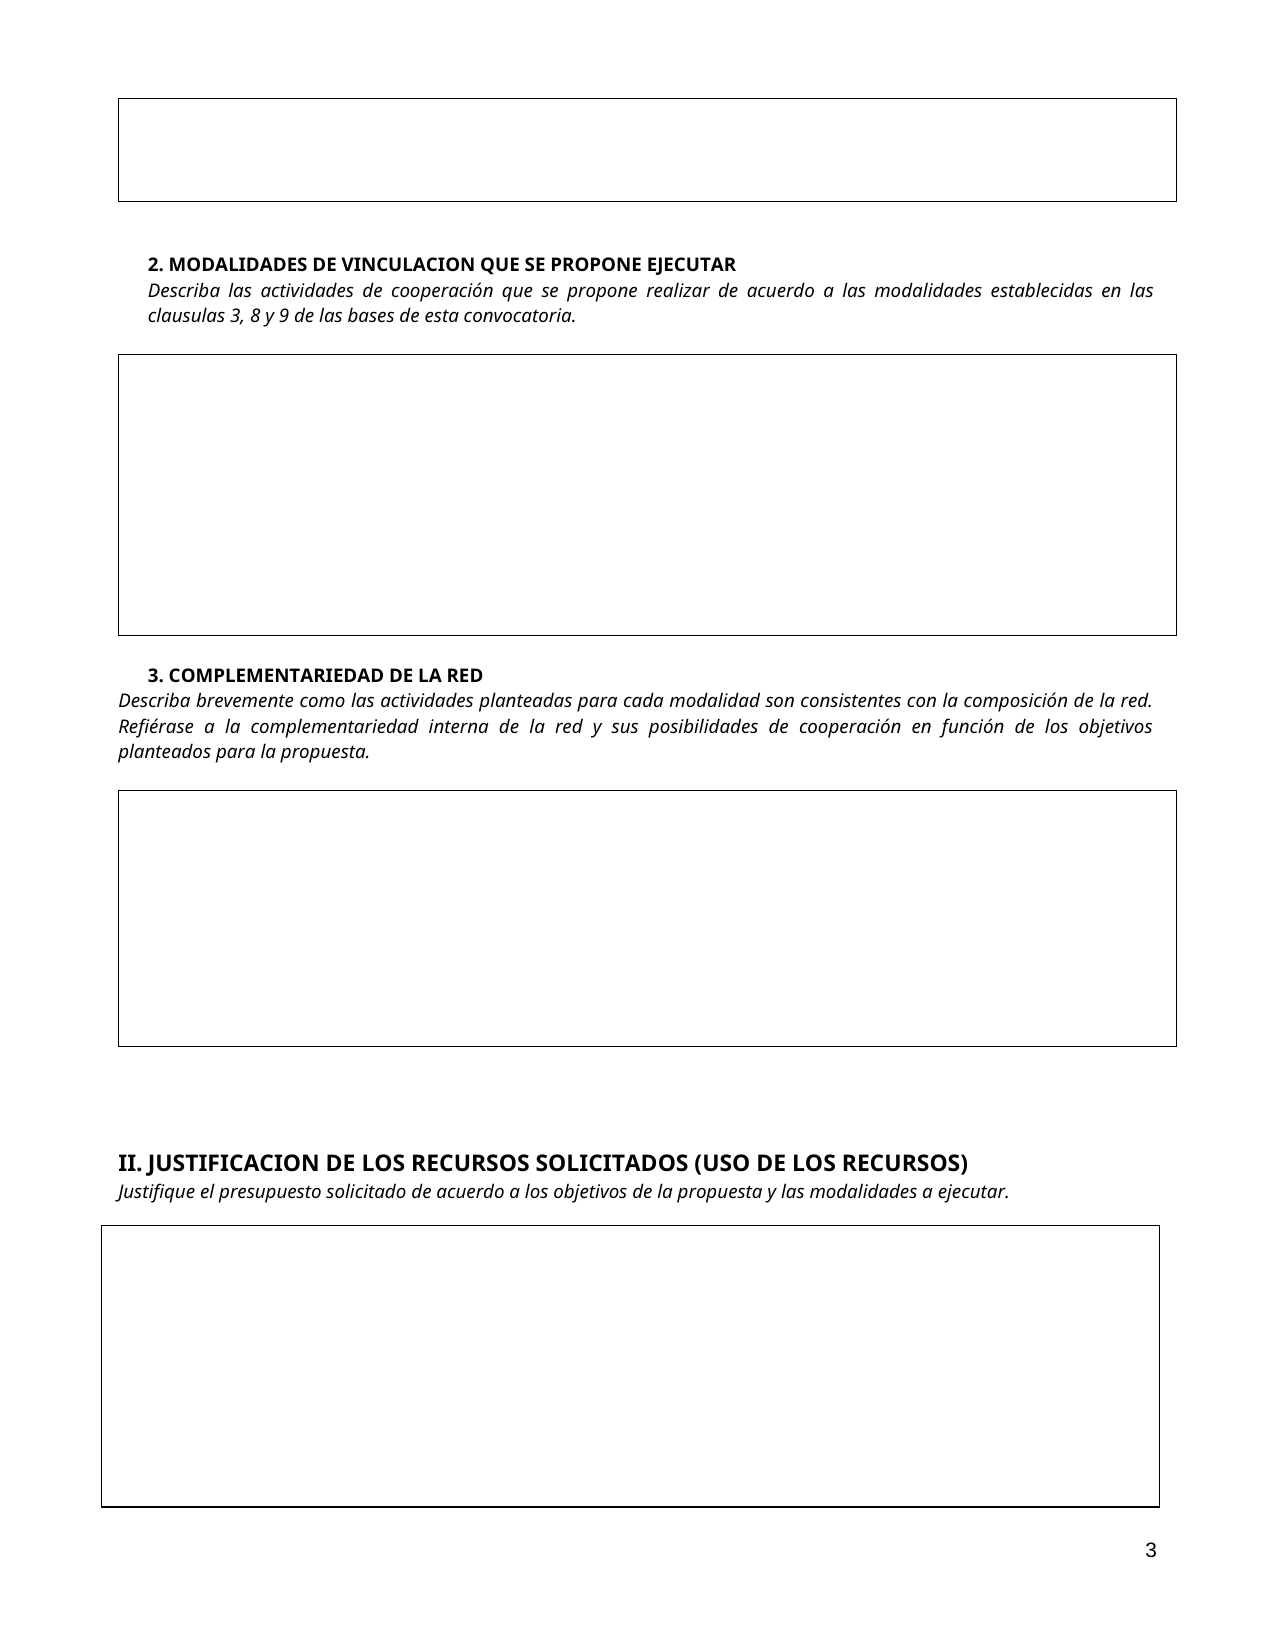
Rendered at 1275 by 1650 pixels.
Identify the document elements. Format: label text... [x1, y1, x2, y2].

subtitle JUSTIFICACION DE LOS RECURSOS SOLICITADOS (uso de los recursos) [118, 1147, 1157, 1178]
subtitle 3. COMPLEMENTARIEDAD DE LA RED [118, 662, 1157, 687]
table_header [119, 99, 1176, 201]
text Justifique el presupuesto solicitado de acuerdo a los objetivos de la propuesta y las modalidades a ejecutar. [118, 1178, 1157, 1204]
table_header [102, 1226, 1159, 1506]
subtitle 2. MODALIDADES DE VINCULACION QUE SE PROPONE EJECUTAR [118, 251, 1157, 277]
table_header [119, 791, 1176, 1046]
text Describa las actividades de cooperación que se propone realizar de acuerdo a las modalidades establecidas en las clausulas 3, 8 y 9 de las bases de esta convocatoria. [148, 277, 1157, 328]
list Describa brevemente como las actividades planteadas para cada modalidad son consistentes con la composición de la red. Refiérase a la complementariedad interna de la red y sus posibilidades de cooperación en función de los objetivos planteados para la propuesta. [118, 687, 1157, 764]
table_header [119, 355, 1176, 635]
